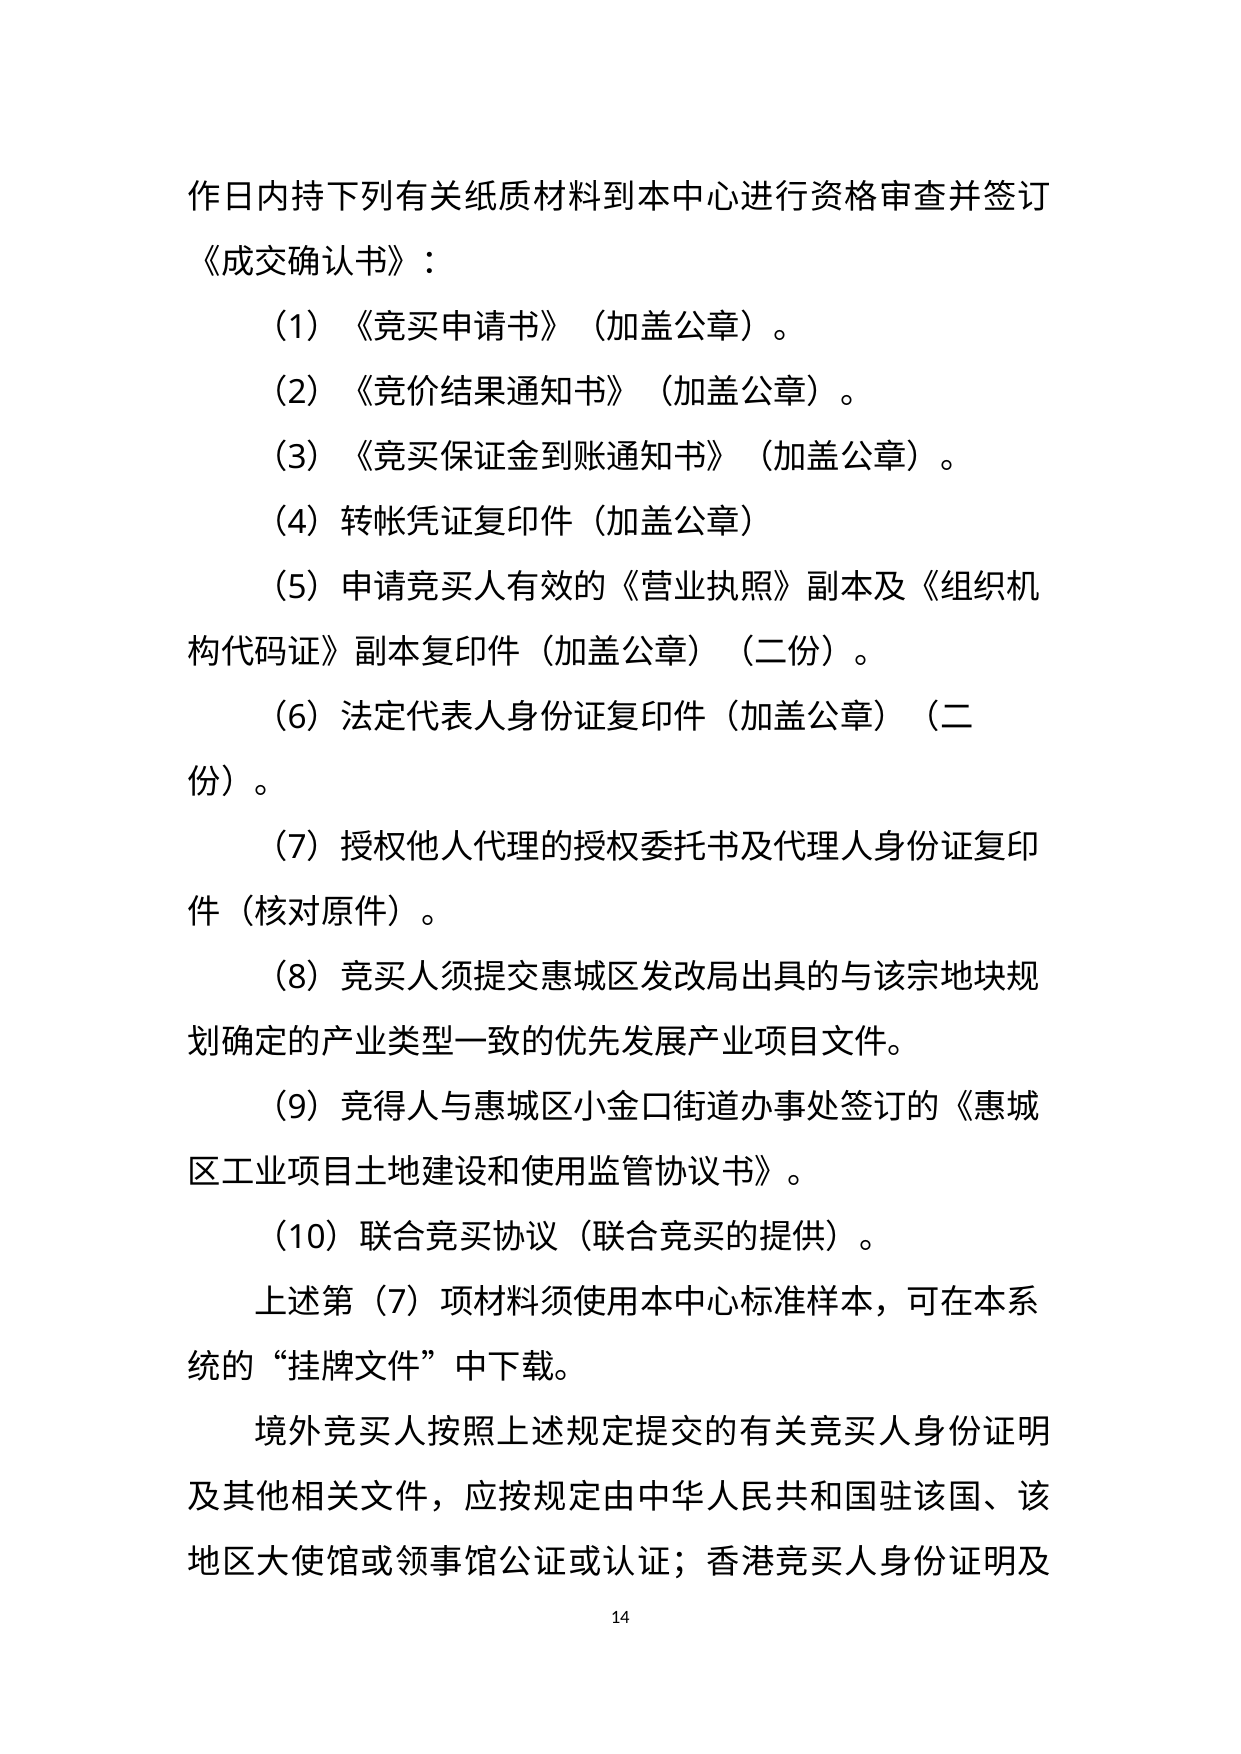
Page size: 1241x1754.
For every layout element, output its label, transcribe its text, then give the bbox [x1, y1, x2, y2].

text （1）《竞买申请书》（加盖公章）。 [187, 292, 1053, 357]
text （5）申请竞买人有效的《营业执照》副本及《组织机构代码证》副本复印件（加盖公章）（二份）。 [187, 552, 1053, 682]
text （10）联合竞买协议（联合竞买的提供）。 [187, 1202, 1053, 1267]
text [187, 1397, 1053, 1592]
text （3）《竞买保证金到账通知书》（加盖公章）。 [187, 422, 1053, 487]
text （8）竞买人须提交惠城区发改局出具的与该宗地块规划确定的产业类型一致的优先发展产业项目文件。 [187, 942, 1053, 1072]
text （7）授权他人代理的授权委托书及代理人身份证复印件（核对原件）。 [187, 812, 1053, 942]
text 上述第（7）项材料须使用本中心标准样本，可在本系统的“挂牌文件”中下载。 [187, 1267, 1053, 1397]
text （6）法定代表人身份证复印件（加盖公章）（二份）。 [187, 682, 1053, 812]
text （4）转帐凭证复印件（加盖公章） [187, 487, 1053, 552]
text （9）竞得人与惠城区小金口街道办事处签订的《惠城区工业项目土地建设和使用监管协议书》。 [187, 1072, 1053, 1202]
text （2）《竞价结果通知书》（加盖公章）。 [187, 357, 1053, 422]
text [187, 162, 1053, 292]
